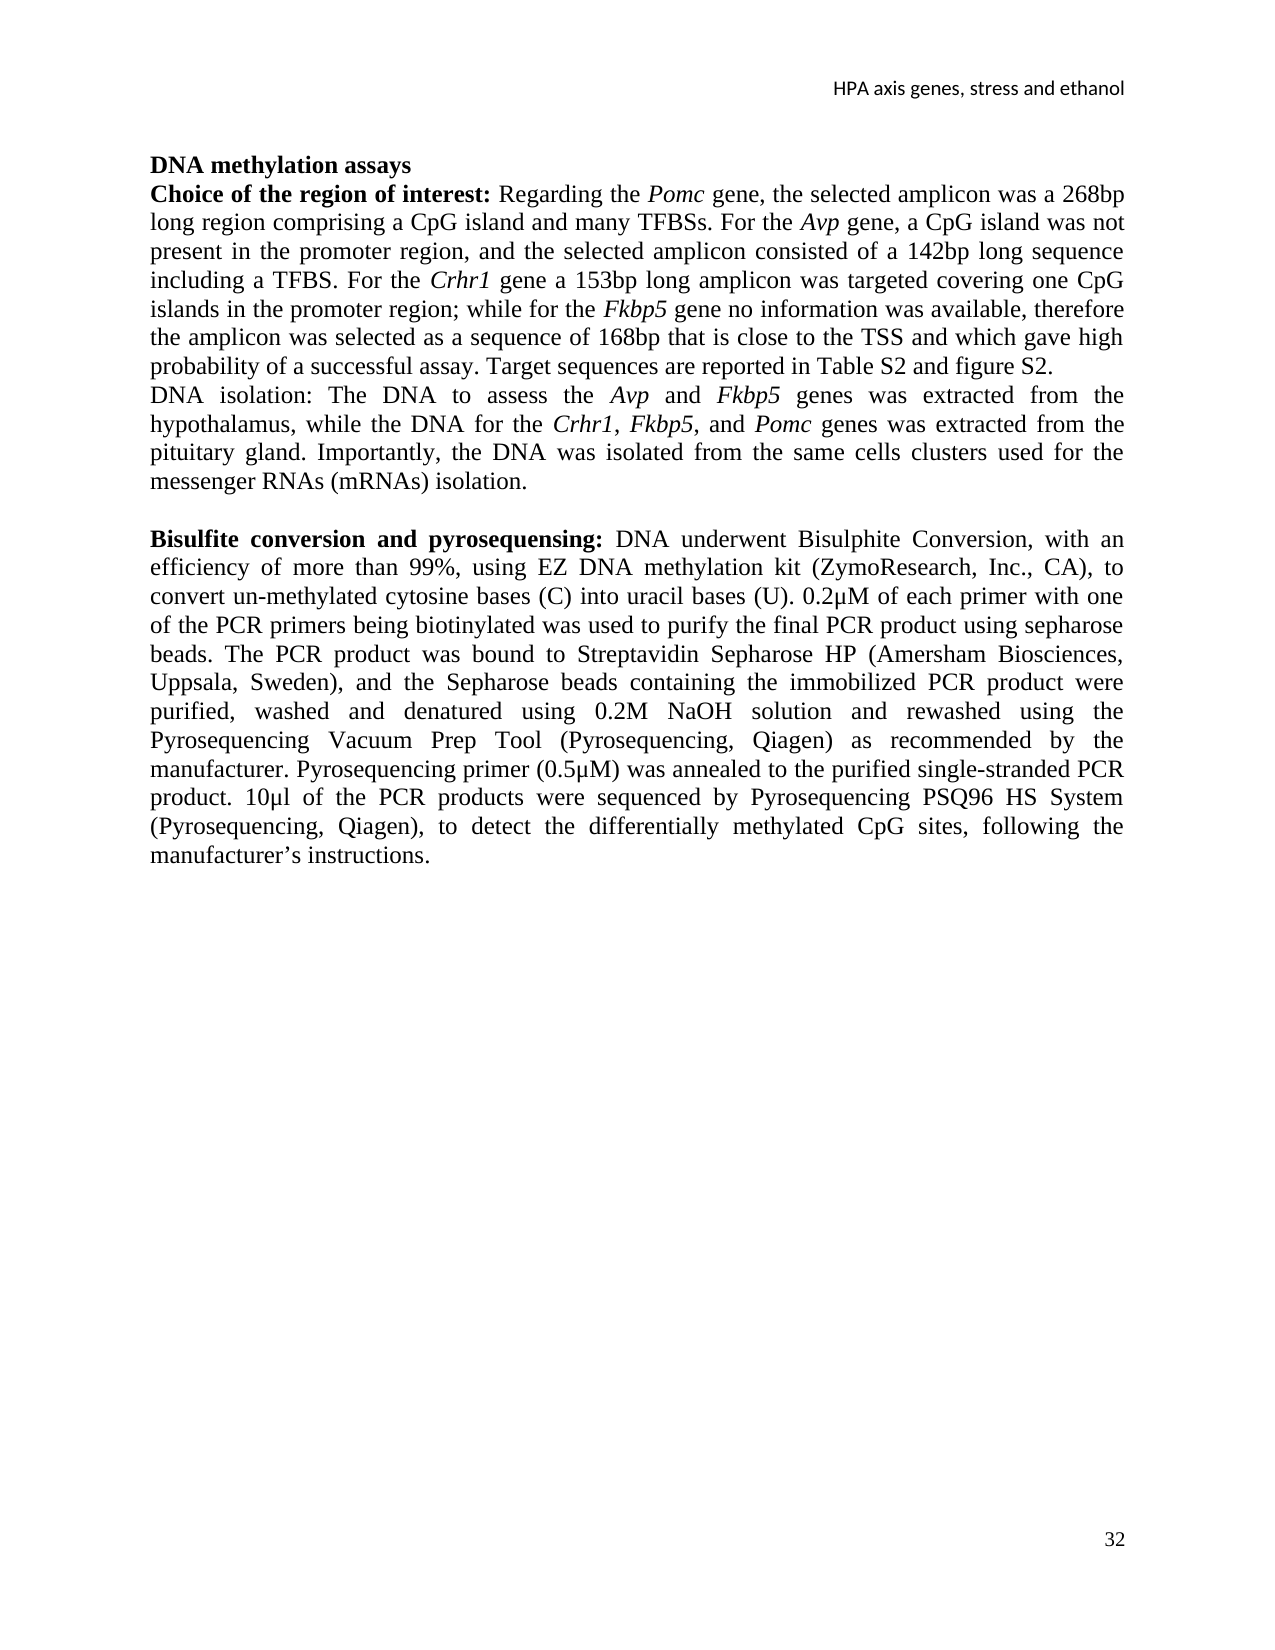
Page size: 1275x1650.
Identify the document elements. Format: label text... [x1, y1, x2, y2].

text DNA isolation: The DNA to assess the Avp and Fkbp5 genes was extracted from the hypothalamus, while the DNA for the Crhr1, Fkbp5, and Pomc genes was extracted from the pituitary gland. Importantly, the DNA was isolated from the same cells clusters used for the messenger RNAs (mRNAs) isolation. [150, 380, 1125, 495]
text Bisulfite conversion and pyrosequensing: DNA underwent Bisulphite Conversion, with an efficiency of more than 99%, using EZ DNA methylation kit (ZymoResearch, Inc., CA), to convert un-methylated cytosine bases (C) into uracil bases (U). 0.2μM of each primer with one of the PCR primers being biotinylated was used to purify the final PCR product using sepharose beads. The PCR product was bound to Streptavidin Sepharose HP (Amersham Biosciences, Uppsala, Sweden), and the Sepharose beads containing the immobilized PCR product were purified, washed and denatured using 0.2M NaOH solution and rewashed using the Pyrosequencing Vacuum Prep Tool (Pyrosequencing, Qiagen) as recommended by the manufacturer. Pyrosequencing primer (0.5μM) was annealed to the purified single-stranded PCR product. 10μl of the PCR products were sequenced by Pyrosequencing PSQ96 HS System (Pyrosequencing, Qiagen), to detect the differentially methylated CpG sites, following the manufacturer’s instructions. [150, 524, 1125, 869]
list DNA methylation assays [150, 150, 1125, 179]
list Choice of the region of interest: Regarding the Pomc gene, the selected amplicon was a 268bp long region comprising a CpG island and many TFBSs. For the Avp gene, a CpG island was not present in the promoter region, and the selected amplicon consisted of a 142bp long sequence including a TFBS. For the Crhr1 gene a 153bp long amplicon was targeted covering one CpG islands in the promoter region; while for the Fkbp5 gene no information was available, therefore the amplicon was selected as a sequence of 168bp that is close to the TSS and which gave high probability of a successful assay. Target sequences are reported in Table S2 and figure S2. [150, 179, 1125, 380]
